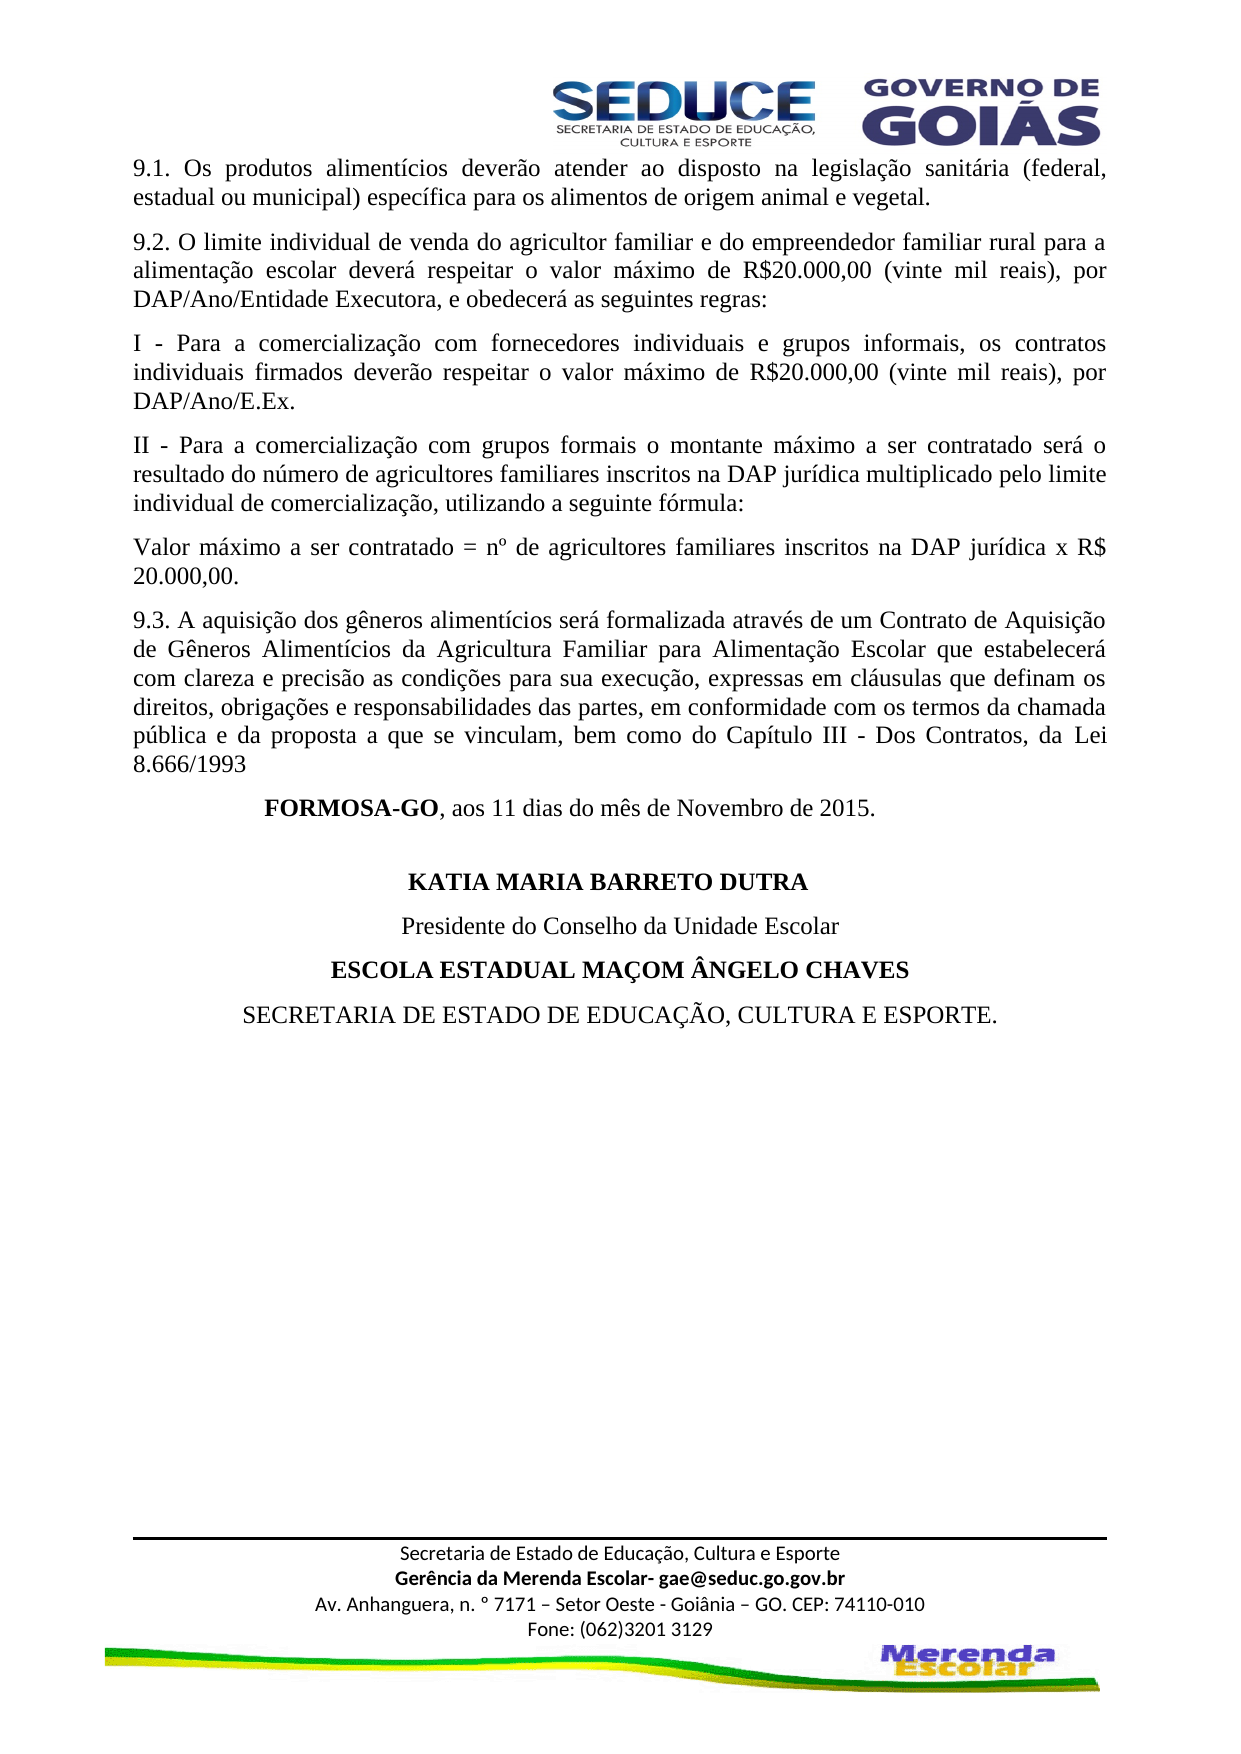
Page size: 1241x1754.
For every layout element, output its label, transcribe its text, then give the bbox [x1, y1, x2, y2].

text Valor máximo a ser contratado = nº de agricultores familiares inscritos na DAP jurídica x R$ 20.000,00. [133, 532, 1107, 590]
text KATIA MARIA BARRETO DUTRA [133, 838, 1107, 895]
text ESCOLA ESTADUAL MAÇOM ÂNGELO CHAVES [133, 955, 1107, 984]
text 9.3. A aquisição dos gêneros alimentícios será formalizada através de um Contrato de Aquisição de Gêneros Alimentícios da Agricultura Familiar para Alimentação Escolar que estabelecerá com clareza e precisão as condições para sua execução, expressas em cláusulas que definam os direitos, obrigações e responsabilidades das partes, em conformidade com os termos da chamada pública e da proposta a que se vinculam, bem como do Capítulo III - Dos Contratos, da Lei 8.666/1993 [133, 605, 1107, 778]
text SECRETARIA DE ESTADO DE EDUCAÇÃO, CULTURA E ESPORTE. [133, 1000, 1107, 1028]
text 9.1. Os produtos alimentícios deverão atender ao disposto na legislação sanitária (federal, estadual ou municipal) específica para os alimentos de origem animal e vegetal. [133, 153, 1107, 211]
text FORMOSA-GO, aos 11 dias do mês de Novembro de 2015. [133, 793, 1107, 822]
picture [552, 73, 1108, 154]
text I - Para a comercialização com fornecedores individuais e grupos informais, os contratos individuais firmados deverão respeitar o valor máximo de R$20.000,00 (vinte mil reais), por DAP/Ano/E.Ex. [133, 328, 1107, 415]
text 9.2. O limite individual de venda do agricultor familiar e do empreendedor familiar rural para a alimentação escolar deverá respeitar o valor máximo de R$20.000,00 (vinte mil reais), por DAP/Ano/Entidade Executora, e obedecerá as seguintes regras: [133, 227, 1107, 313]
text Presidente do Conselho da Unidade Escolar [133, 911, 1107, 940]
text II - Para a comercialização com grupos formais o montante máximo a ser contratado será o resultado do número de agricultores familiares inscritos na DAP jurídica multiplicado pelo limite individual de comercialização, utilizando a seguinte fórmula: [133, 430, 1107, 517]
